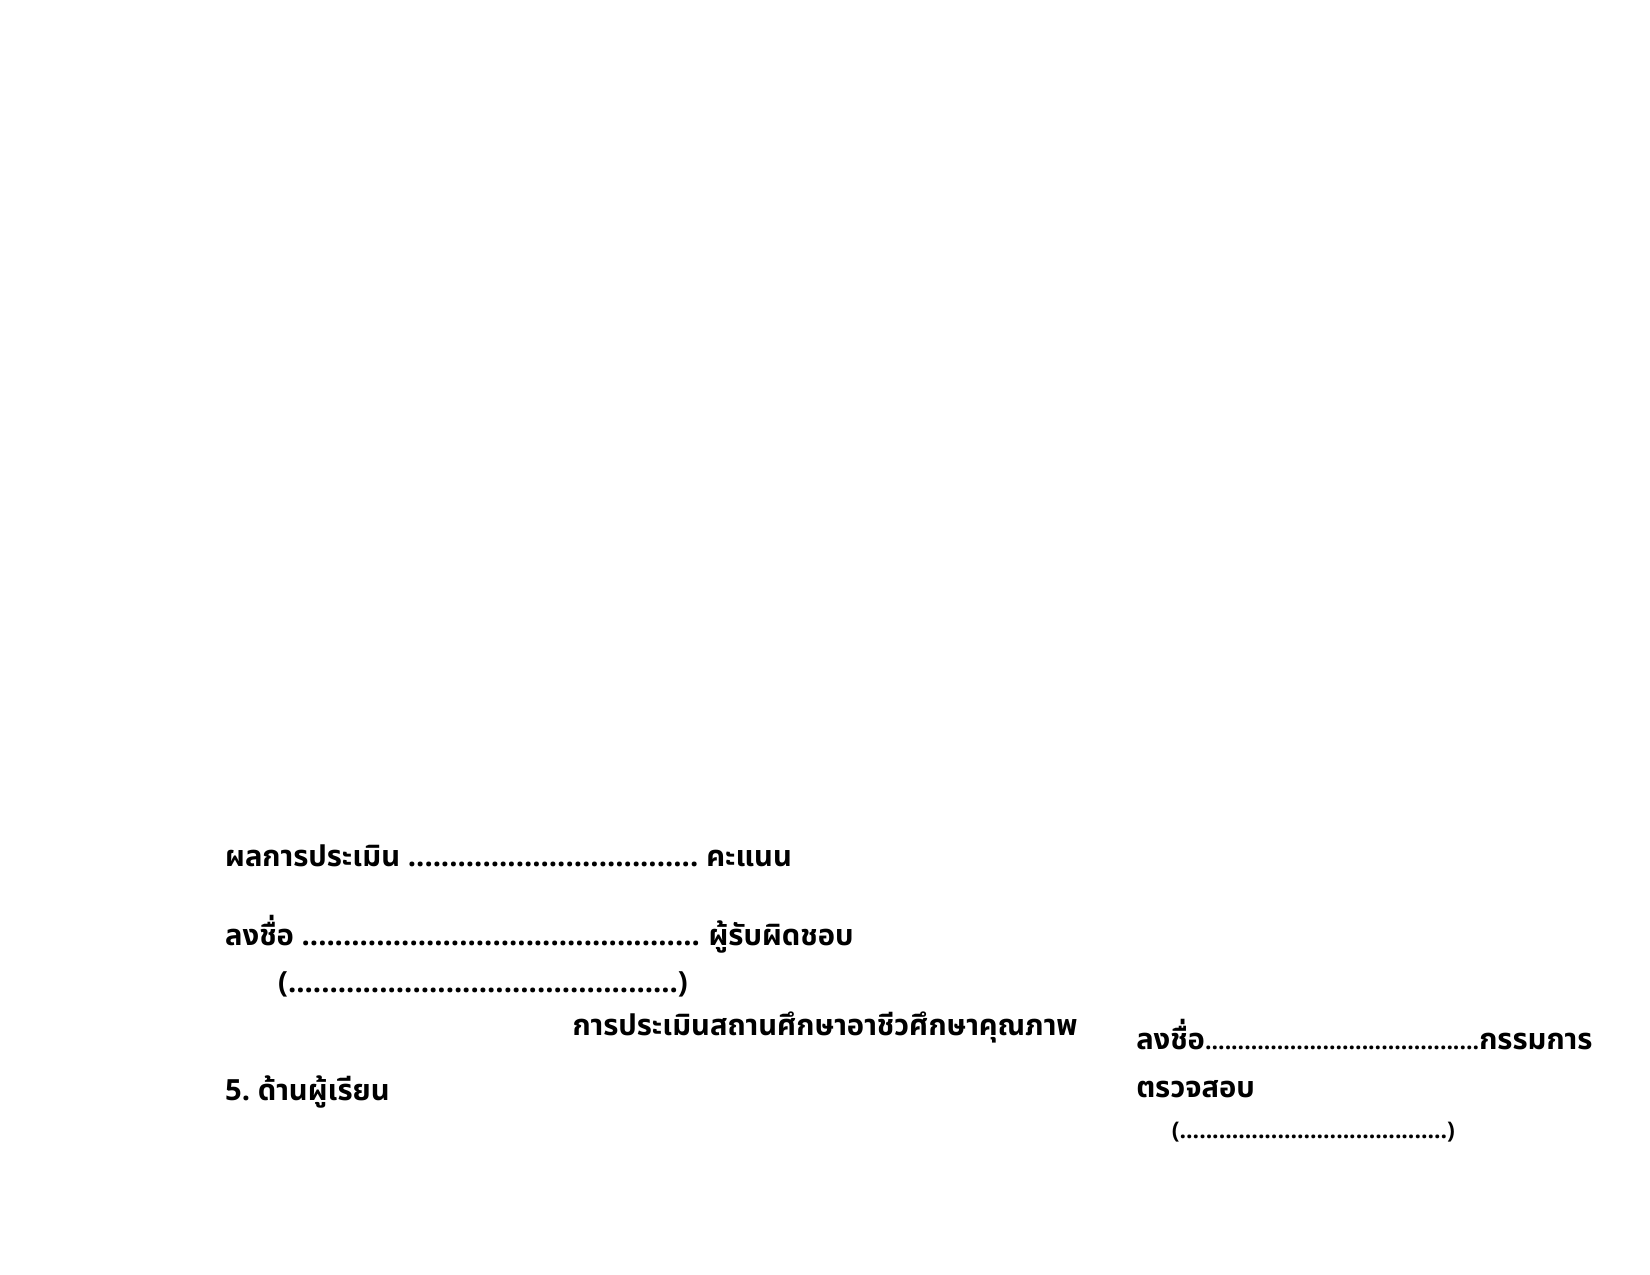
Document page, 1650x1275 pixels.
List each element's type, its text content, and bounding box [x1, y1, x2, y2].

text การประเมินสถานศึกษาอาชีวศึกษาคุณภาพ [150, 1004, 1500, 1049]
text (...............................................) [150, 962, 1500, 1001]
text 5. ด้านผู้เรียน [150, 1069, 1120, 1113]
text ผลการประเมิน ................................... คะแนน [150, 835, 1500, 879]
text ลงชื่อ ................................................ ผู้รับผิดชอบ [150, 914, 1500, 958]
